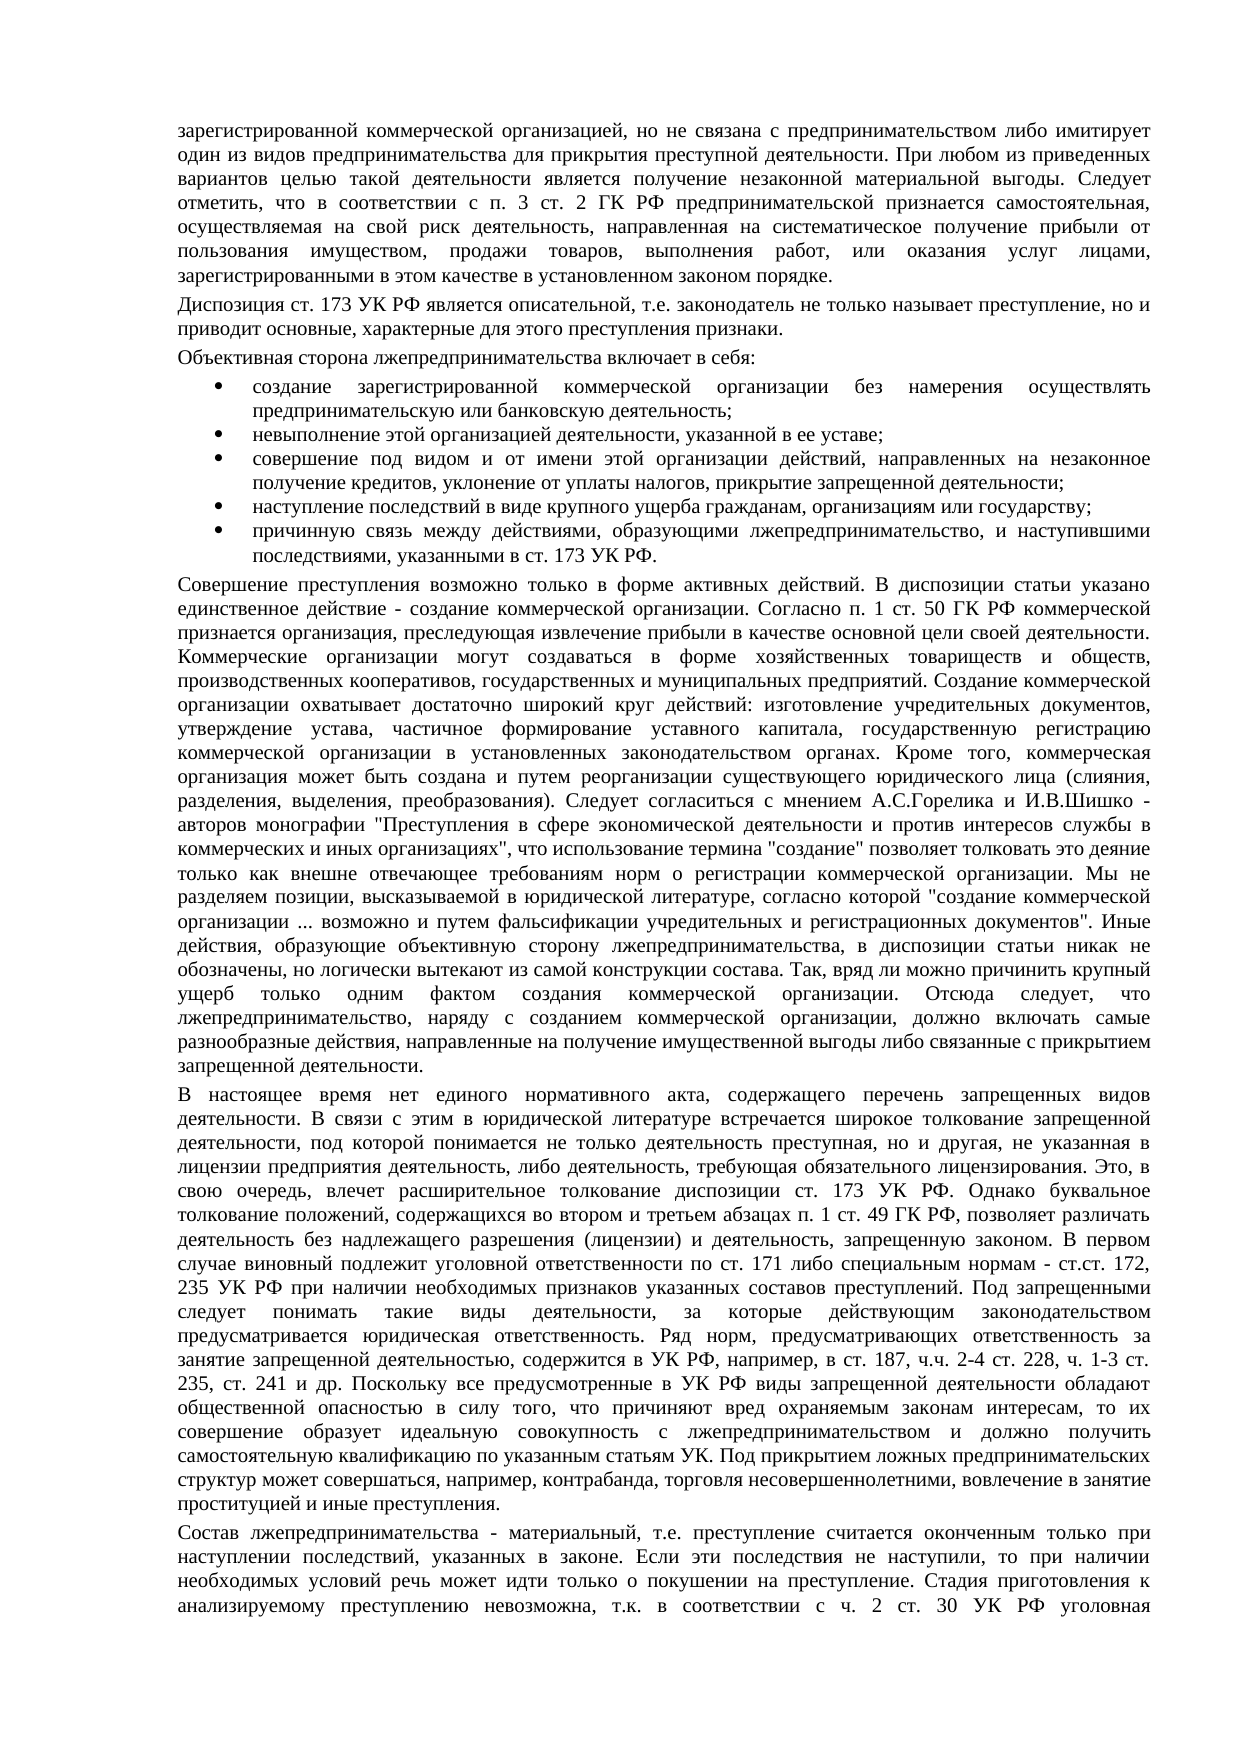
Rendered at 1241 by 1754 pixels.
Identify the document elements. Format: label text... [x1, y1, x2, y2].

list причинную связь между действиями, образующими лжепредпринимательство, и наступившими последствиями, указанными в ст. 173 УК РФ. [215, 518, 1152, 567]
list создание зарегистрированной коммерческой организации без намерения осуществлять предпринимательскую или банковскую деятельность; [215, 374, 1152, 422]
list наступление последствий в виде крупного ущерба гражданам, организациям или государству; [215, 494, 1152, 518]
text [177, 118, 1152, 287]
text Совершение преступления возможно только в форме активных действий. В диспозиции статьи указано единственное действие - создание коммерческой организации. Согласно п. 1 ст. 50 ГК РФ коммерческой признается организация, преследующая извлечение прибыли в качестве основной цели своей деятельности. Коммерческие организации могут создаваться в форме хозяйственных товариществ и обществ, производственных кооперативов, государственных и муниципальных предприятий. Создание коммерческой организации охватывает достаточно широкий круг действий: изготовление учредительных документов, утверждение устава, частичное формирование уставного капитала, государственную регистрацию коммерческой организации в установленных законодательством органах. Кроме того, коммерческая организация может быть создана и путем реорганизации существующего юридического лица (слияния, разделения, выделения, преобразования). Следует согласиться с мнением А.С.Горелика и И.В.Шишко - авторов монографии "Преступления в сфере экономической деятельности и против интересов службы в коммерческих и иных организациях", что использование термина "создание" позволяет толковать это деяние только как внешне отвечающее требованиям норм о регистрации коммерческой организации. Мы не разделяем позиции, высказываемой в юридической литературе, согласно которой "создание коммерческой организации ... возможно и путем фальсификации учредительных и регистрационных документов". Иные действия, образующие объективную сторону лжепредпринимательства, в диспозиции статьи никак не обозначены, но логически вытекают из самой конструкции состава. Так, вряд ли можно причинить крупный ущерб только одним фактом создания коммерческой организации. Отсюда следует, что лжепредпринимательство, наряду с созданием коммерческой организации, должно включать самые разнообразные действия, направленные на получение имущественной выгоды либо связанные с прикрытием запрещенной деятельности. [177, 572, 1152, 1077]
text Объективная сторона лжепредпринимательства включает в себя: [177, 345, 1152, 369]
text Диспозиция ст. 173 УК РФ является описательной, т.е. законодатель не только называет преступление, но и приводит основные, характерные для этого преступления признаки. [177, 292, 1152, 340]
list совершение под видом и от имени этой организации действий, направленных на незаконное получение кредитов, уклонение от уплаты налогов, прикрытие запрещенной деятельности; [215, 446, 1152, 494]
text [177, 1520, 1152, 1617]
list невыполнение этой организацией деятельности, указанной в ее уставе; [215, 422, 1152, 446]
text В настоящее время нет единого нормативного акта, содержащего перечень запрещенных видов деятельности. В связи с этим в юридической литературе встречается широкое толкование запрещенной деятельности, под которой понимается не только деятельность преступная, но и другая, не указанная в лицензии предприятия деятельность, либо деятельность, требующая обязательного лицензирования. Это, в свою очередь, влечет расширительное толкование диспозиции ст. 173 УК РФ. Однако буквальное толкование положений, содержащихся во втором и третьем абзацах п. 1 ст. 49 ГК РФ, позволяет различать деятельность без надлежащего разрешения (лицензии) и деятельность, запрещенную законом. В первом случае виновный подлежит уголовной ответственности по ст. 171 либо специальным нормам - ст.ст. 172, 235 УК РФ при наличии необходимых признаков указанных составов преступлений. Под запрещенными следует понимать такие виды деятельности, за которые действующим законодательством предусматривается юридическая ответственность. Ряд норм, предусматривающих ответственность за занятие запрещенной деятельностью, содержится в УК РФ, например, в ст. 187, ч.ч. 2-4 ст. 228, ч. 1-3 ст. 235, ст. 241 и др. Поскольку все предусмотренные в УК РФ виды запрещенной деятельности обладают общественной опасностью в силу того, что причиняют вред охраняемым законам интересам, то их совершение образует идеальную совокупность с лжепредпринимательством и должно получить самостоятельную квалификацию по указанным статьям УК. Под прикрытием ложных предпринимательских структур может совершаться, например, контрабанда, торговля несовершеннолетними, вовлечение в занятие проституцией и иные преступления. [177, 1082, 1152, 1515]
